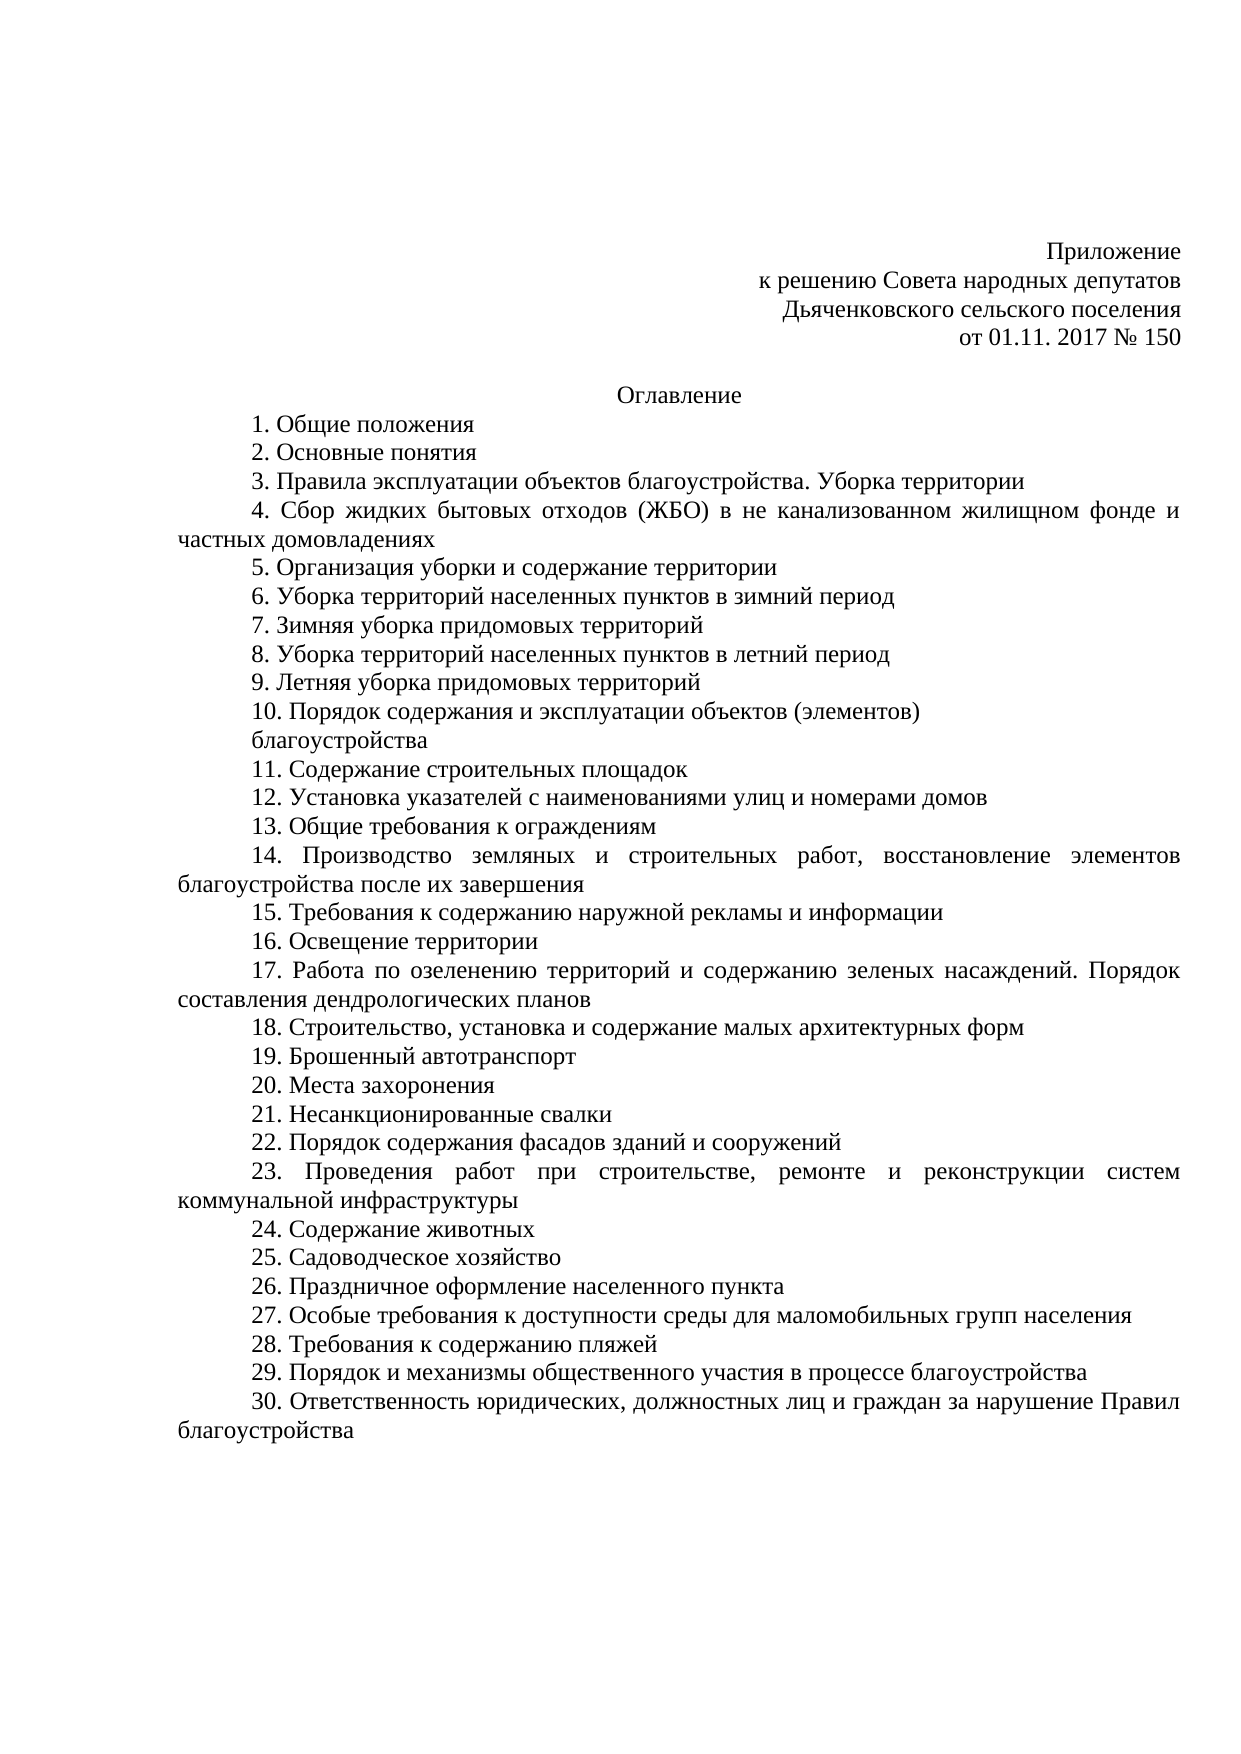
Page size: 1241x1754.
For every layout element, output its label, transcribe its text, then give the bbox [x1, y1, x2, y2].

text 21. Несанкционированные свалки 42 [177, 1099, 1181, 1127]
text 20. Места захоронения 41 [177, 1070, 1181, 1099]
text 26. Праздничное оформление населенного пункта 52 [177, 1271, 1181, 1300]
text 19. Брошенный автотранспорт 40 [177, 1041, 1181, 1070]
text 9. Летняя уборка придомовых территорий 26 [177, 667, 1181, 696]
text 15. Требования к содержанию наружной рекламы и информации 36 [177, 897, 1181, 926]
text 2. Основные понятия 4 [177, 437, 1181, 466]
text 24. Содержание животных 47 [177, 1214, 1181, 1242]
text 17. Работа по озеленению территорий и содержанию зеленых насаждений. Порядок составления дендрологических планов 37 [177, 955, 1181, 1012]
text благоустройства 26 [177, 725, 1181, 754]
text 8. Уборка территорий населенных пунктов в летний период 25 [177, 639, 1181, 667]
text 12. Установка указателей с наименованиями улиц и номерами домов 33 [177, 782, 1181, 811]
text 18. Строительство, установка и содержание малых архитектурных форм 39 [177, 1012, 1181, 1041]
text Оглавление [177, 380, 1181, 409]
text 11. Содержание строительных площадок 30 [177, 754, 1181, 782]
text 4. Сбор жидких бытовых отходов (ЖБО) в не канализованном жилищном фонде и частных домовладениях 21 [177, 495, 1181, 552]
text 5. Организация уборки и содержание территории 22 [177, 552, 1181, 581]
text к решению Совета народных депутатов [177, 265, 1181, 294]
text 10. Порядок содержания и эксплуатации объектов (элементов) [177, 696, 1181, 725]
text 23. Проведения работ при строительстве, ремонте и реконструкции систем коммунальной инфраструктуры 45 [177, 1156, 1181, 1214]
text 29. Порядок и механизмы общественного участия в процессе благоустройства 54 [177, 1357, 1181, 1386]
text 14. Производство земляных и строительных работ, восстановление элементов благоустройства после их завершения 34 [177, 840, 1181, 897]
text Приложение [177, 236, 1181, 265]
text Дьяченковского сельского поселения [177, 294, 1181, 322]
text 7. Зимняя уборка придомовых территорий 25 [177, 610, 1181, 639]
text 1. Общие положения 4 [177, 409, 1181, 437]
text от 01.11. 2017 № 150 [177, 322, 1181, 351]
text 6. Уборка территорий населенных пунктов в зимний период 24 [177, 581, 1181, 610]
text 16. Освещение территории 37 [177, 926, 1181, 955]
text 30. Ответственность юридических, должностных лиц и граждан за нарушение Правил благоустройства 58 [177, 1386, 1181, 1444]
text 13. Общие требования к ограждениям 33 [177, 811, 1181, 840]
text 3. Правила эксплуатации объектов благоустройства. Уборка территории 15 [177, 466, 1181, 495]
text 25. Садоводческое хозяйство 51 [177, 1242, 1181, 1271]
text 22. Порядок содержания фасадов зданий и сооружений 42 [177, 1127, 1181, 1156]
text 28. Требования к содержанию пляжей 53 [177, 1329, 1181, 1357]
text 27. Особые требования к доступности среды для маломобильных групп населения [177, 1300, 1181, 1329]
